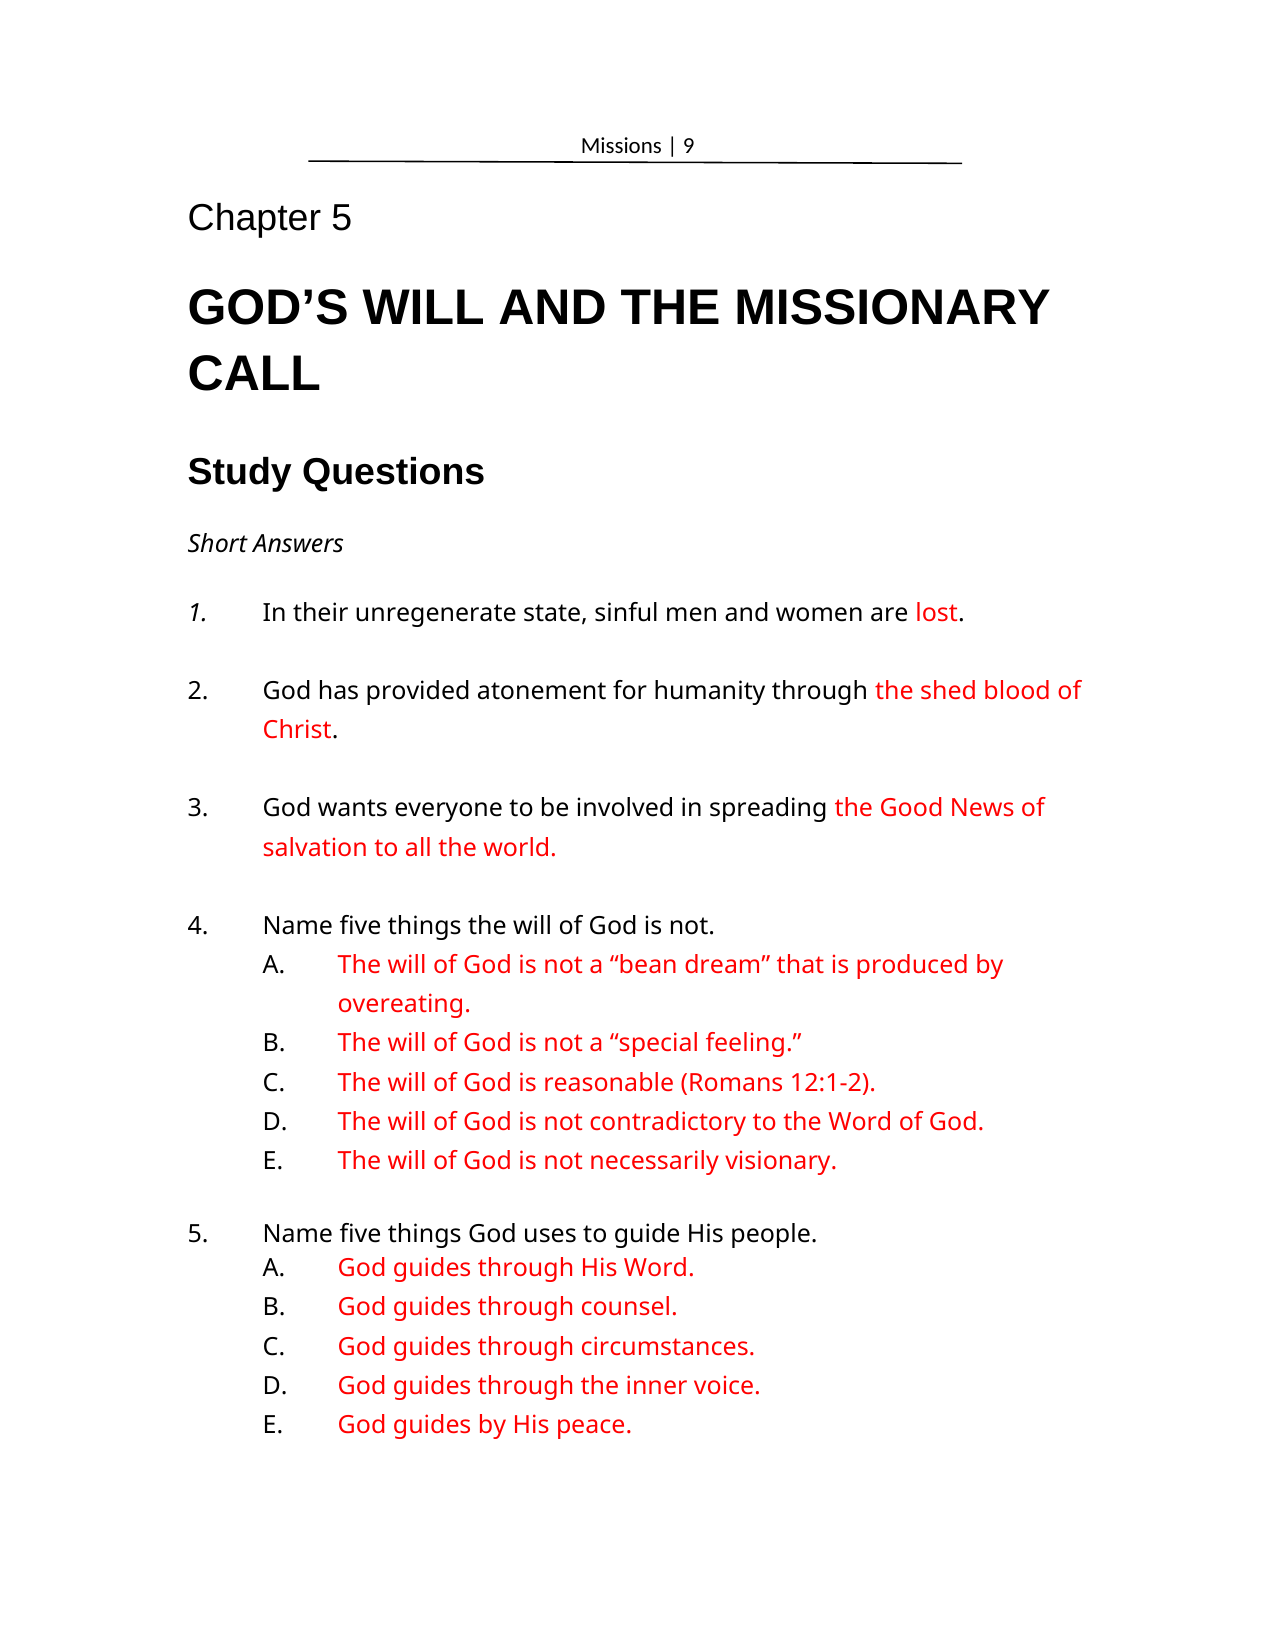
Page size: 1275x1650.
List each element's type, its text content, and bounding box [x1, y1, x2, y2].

text 4. Name five things the will of God is not. [187, 907, 1087, 942]
text C. The will of God is reasonable (Romans 12:1-2). [187, 1064, 1087, 1098]
text D. The will of God is not contradictory to the Word of God. [187, 1103, 1087, 1137]
text Study Questions [187, 449, 1087, 492]
text 5. Name five things God uses to guide His people. [187, 1216, 1087, 1250]
text salvation to all the world. [187, 829, 1087, 863]
text E. The will of God is not necessarily visionary. [187, 1142, 1087, 1177]
text 1. In their unregenerate state, sinful men and women are lost. [187, 594, 1087, 628]
text Chapter 5 [187, 195, 1087, 238]
text E. God guides by His peace. [187, 1406, 1087, 1441]
text 3. God wants everyone to be involved in spreading the Good News of [187, 790, 1087, 824]
text A. God guides through His Word. [187, 1250, 1087, 1284]
text C. God guides through circumstances. [187, 1328, 1087, 1362]
text overeating. [262, 986, 1087, 1020]
text B. God guides through counsel. [187, 1289, 1087, 1323]
text Christ. [187, 712, 1087, 746]
text GOD’S WILL AND THE MISSIONARY CALL [187, 278, 1087, 401]
text B. The will of God is not a “special feeling.” [187, 1025, 1087, 1059]
text A. The will of God is not a “bean dream” that is produced by [262, 947, 1087, 981]
text 2. God has provided atonement for humanity through the shed blood of [187, 672, 1087, 707]
text D. God guides through the inner voice. [187, 1367, 1087, 1401]
text Short Answers [187, 526, 1087, 560]
